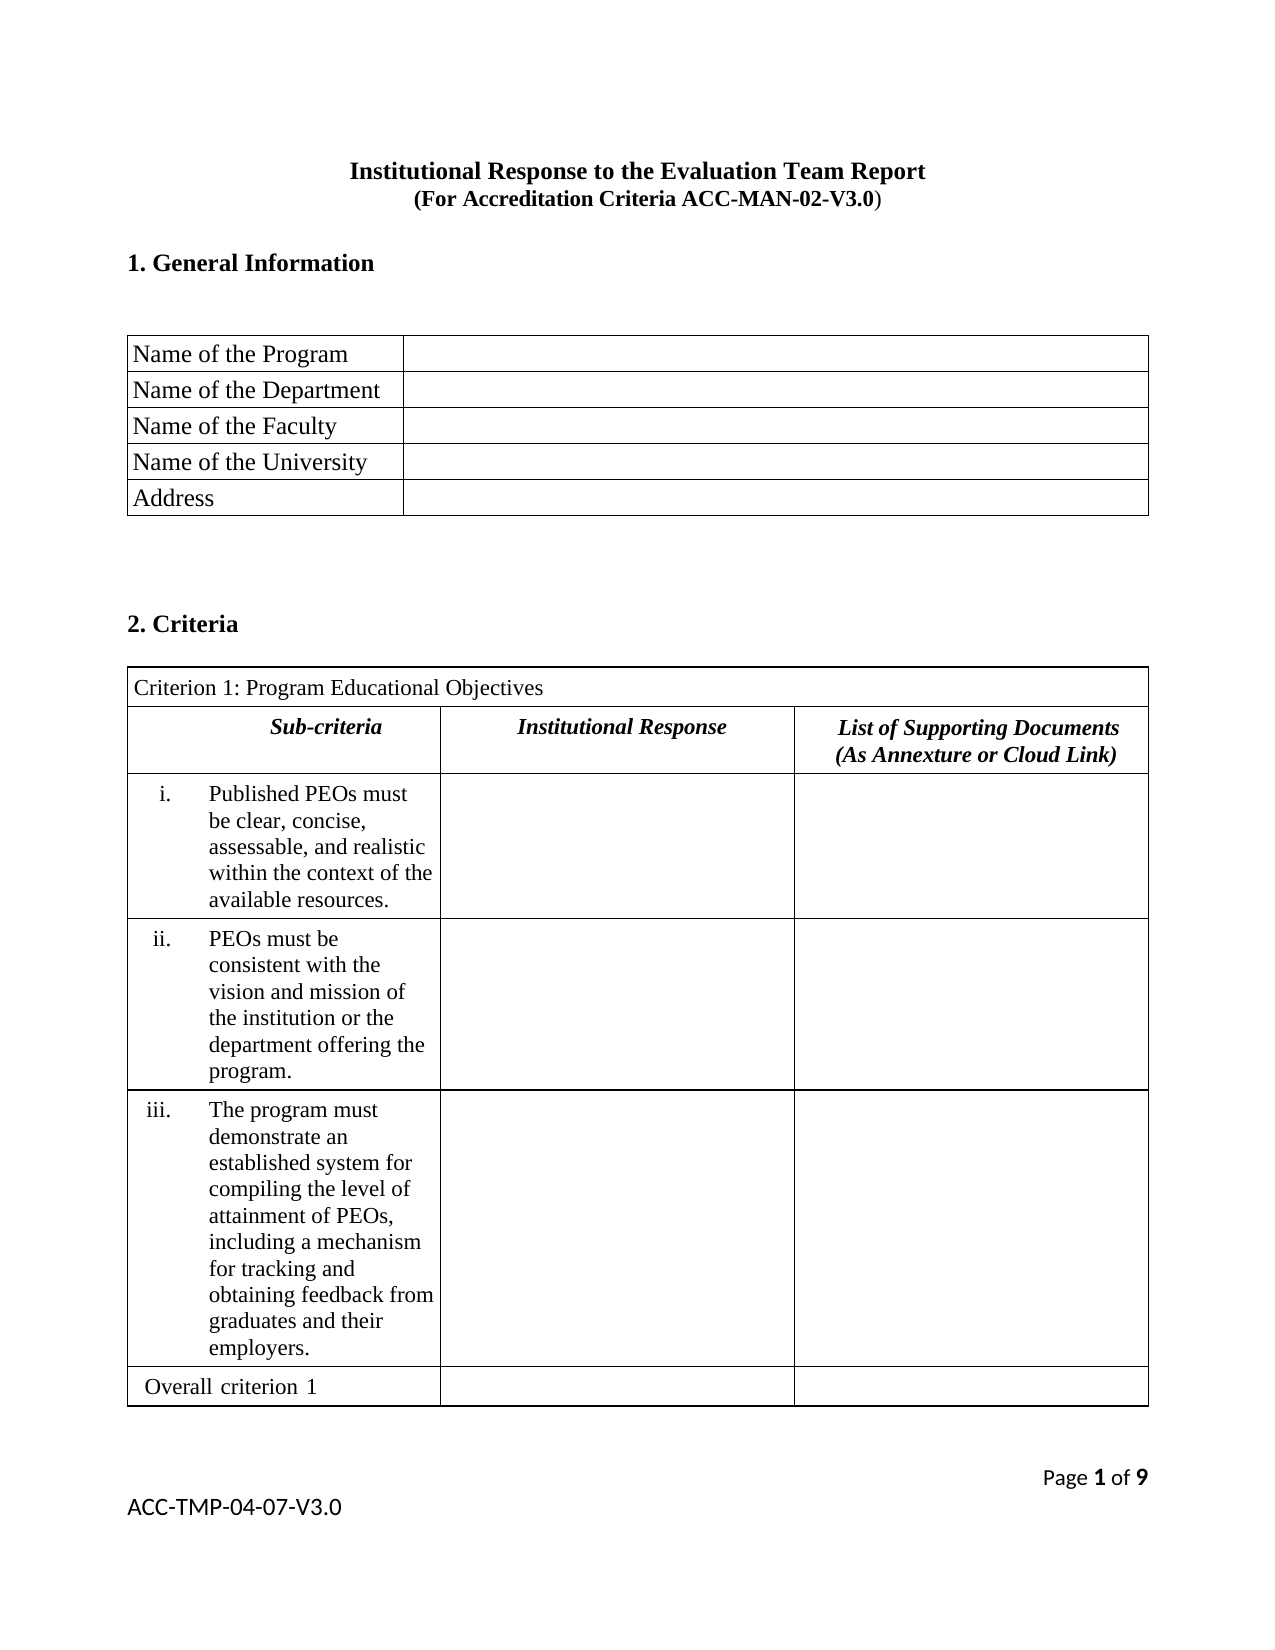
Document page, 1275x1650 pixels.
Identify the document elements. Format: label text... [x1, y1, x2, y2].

table_cell Name of the University [128, 444, 403, 479]
table_cell The program must demonstrate an established system for compiling the level of attainment of PEOs, including a mechanism for tracking and obtaining feedback from graduates and their employers. [128, 1091, 440, 1366]
table_cell Name of the Faculty [128, 408, 403, 443]
table_cell [404, 480, 1148, 515]
table_cell Name of the Department [128, 372, 403, 407]
table_cell [795, 774, 1148, 918]
table_cell [795, 1091, 1148, 1366]
table_cell [795, 1367, 1148, 1405]
table_cell [404, 408, 1148, 443]
table_cell Sub-criteria [128, 707, 440, 773]
table_cell [441, 1367, 794, 1405]
list Criteria [127, 609, 1148, 638]
table_cell PEOs must be consistent with the vision and mission of the institution or the department offering the program. [128, 919, 440, 1089]
table_cell Published PEOs must be clear, concise, assessable, and realistic within the context of the available resources. [128, 774, 440, 918]
table_cell [795, 919, 1148, 1089]
text Institutional Response to the Evaluation Team Report [127, 156, 1148, 185]
table_cell [404, 444, 1148, 479]
table_cell [441, 774, 794, 918]
table_cell Overall criterion 1 [128, 1367, 440, 1405]
table_cell [441, 919, 794, 1089]
table_cell [404, 372, 1148, 407]
table_header [404, 336, 1148, 371]
table_header Criterion 1: Program Educational Objectives [128, 668, 1148, 706]
table_cell Institutional Response [441, 707, 794, 773]
table_cell [441, 1091, 794, 1366]
list General Information [127, 248, 1148, 277]
table_cell Address [128, 480, 403, 515]
table_cell List of Supporting Documents (As Annexture or Cloud Link) [795, 707, 1148, 773]
table_header Name of the Program [128, 336, 403, 371]
text (For Accreditation Criteria ACC-MAN-02-V3.0) [147, 185, 1148, 211]
